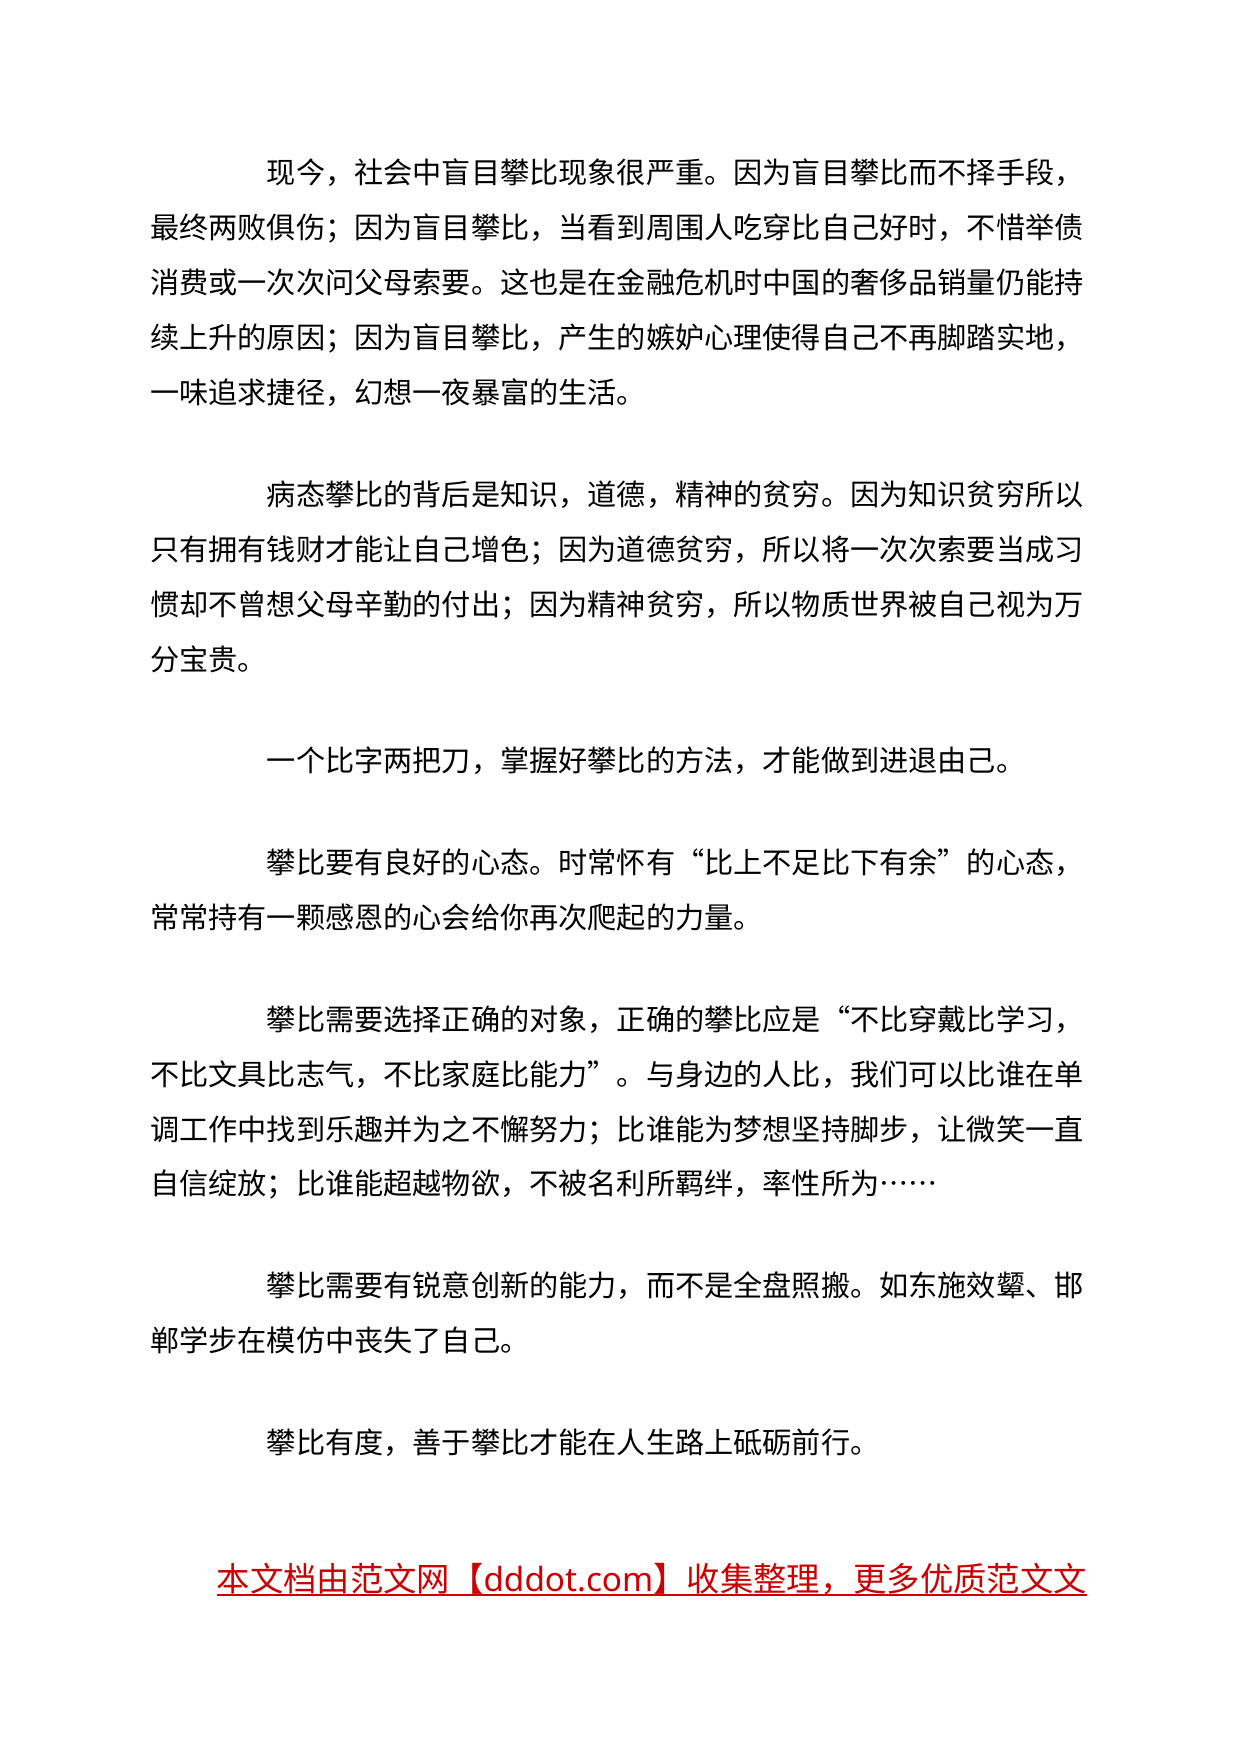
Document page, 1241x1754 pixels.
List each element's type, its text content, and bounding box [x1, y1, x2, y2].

text 病态攀比的背后是知识，道德，精神的贫穷。因为知识贫穷所以只有拥有钱财才能让自己增色；因为道德贫穷，所以将一次次索要当成习惯却不曾想父母辛勤的付出；因为精神贫穷，所以物质世界被自己视为万分宝贵。 [150, 471, 1090, 678]
text 现今，社会中盲目攀比现象很严重。因为盲目攀比而不择手段，最终两败俱伤；因为盲目攀比，当看到周围人吃穿比自己好时，不惜举债消费或一次次问父母索要。这也是在金融危机时中国的奢侈品销量仍能持续上升的原因；因为盲目攀比，产生的嫉妒心理使得自己不再脚踏实地，一味追求捷径，幻想一夜暴富的生活。 [150, 150, 1090, 412]
text 攀比有度，善于攀比才能在人生路上砥砺前行。 [150, 1419, 1090, 1462]
text 攀比需要有锐意创新的能力，而不是全盘照搬。如东施效颦、邯郸学步在模仿中丧失了自己。 [150, 1263, 1090, 1360]
text 攀比需要选择正确的对象，正确的攀比应是“不比穿戴比学习，不比文具比志气，不比家庭比能力”。与身边的人比，我们可以比谁在单调工作中找到乐趣并为之不懈努力；比谁能为梦想坚持脚步，让微笑一直自信绽放；比谁能超越物欲，不被名利所羁绊，率性所为…… [150, 996, 1090, 1203]
text 一个比字两把刀，掌握好攀比的方法，才能做到进退由己。 [150, 738, 1090, 780]
text 攀比要有良好的心态。时常怀有“比上不足比下有余”的心态，常常持有一颗感恩的心会给你再次爬起的力量。 [150, 839, 1090, 937]
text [150, 1552, 1090, 1601]
